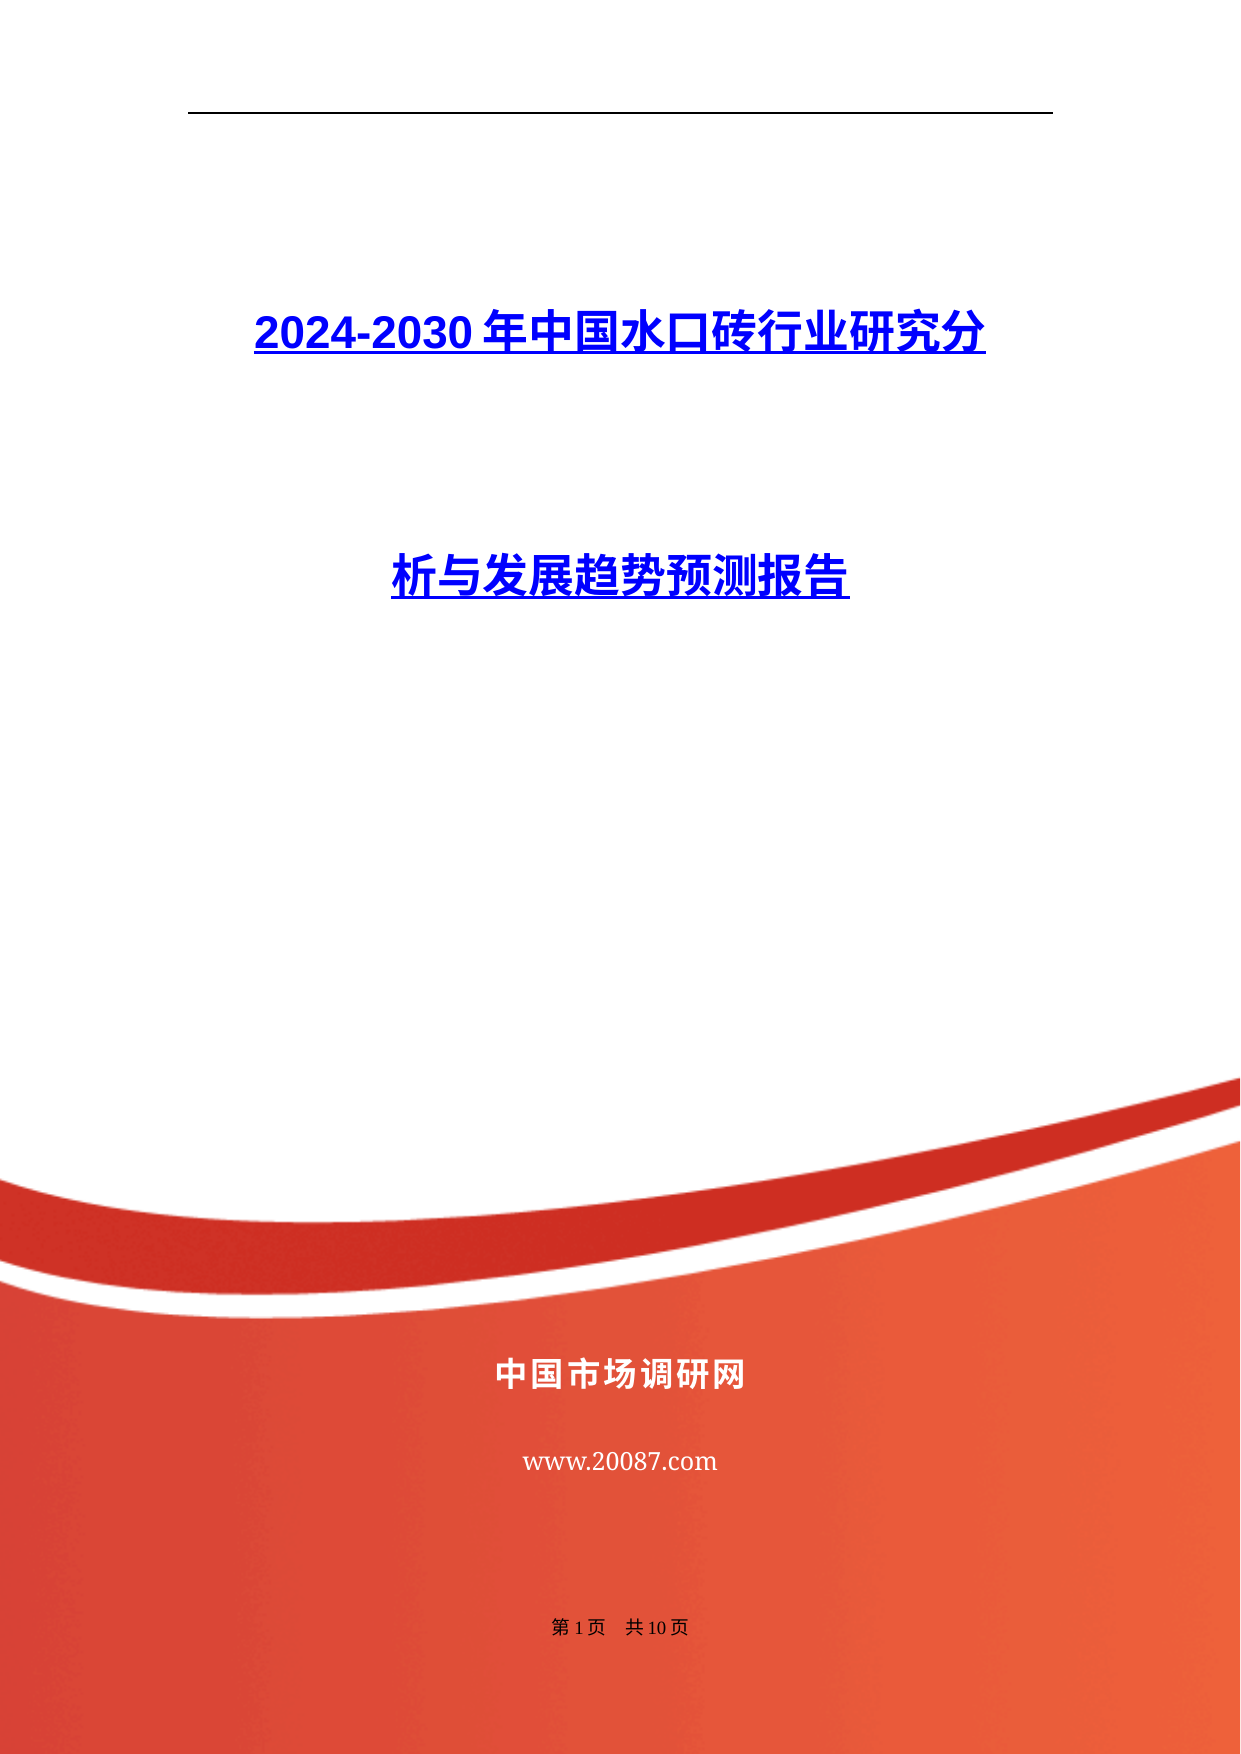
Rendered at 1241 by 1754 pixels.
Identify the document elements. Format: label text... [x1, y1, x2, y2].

subtitle 中国市场调研网 [187, 1339, 1053, 1404]
table_header 2024-2030年中国水口砖行业研究分析与发展趋势预测报告 [188, 207, 1053, 773]
text www.20087.com [187, 1428, 1053, 1493]
picture [0, 1006, 1241, 1754]
